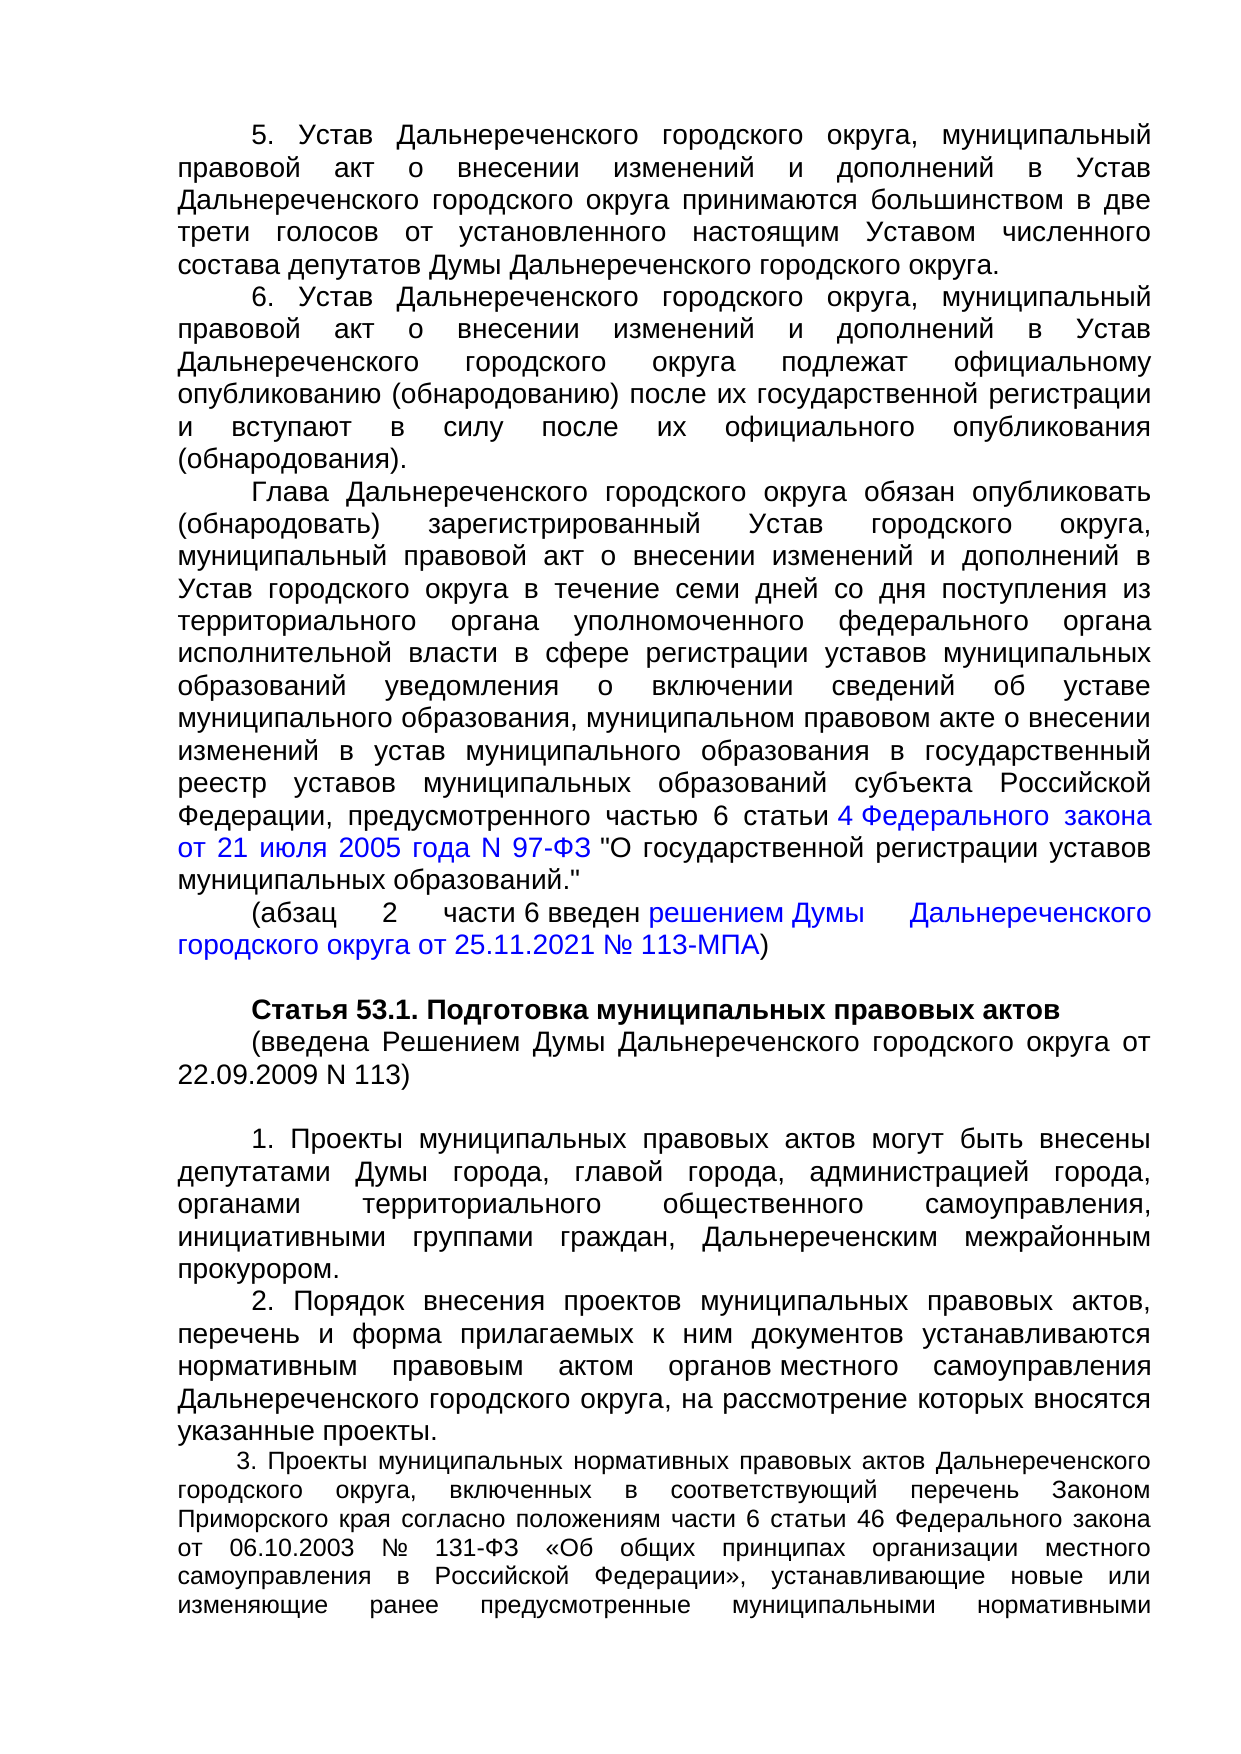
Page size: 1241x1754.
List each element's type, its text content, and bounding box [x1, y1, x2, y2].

text Статья 53.1. Подготовка муниципальных правовых актов [177, 993, 1152, 1025]
text 6. Устав Дальнереченского городского округа, муниципальный правовой акт о внесении изменений и дополнений в Устав Дальнереченского городского округа подлежат официальному опубликованию (обнародованию) после их государственной регистрации и вступают в силу после их официального опубликования (обнародования). [177, 280, 1152, 474]
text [177, 1446, 1152, 1619]
text 2. Порядок внесения проектов муниципальных правовых актов, перечень и форма прилагаемых к ним документов устанавливаются нормативным правовым актом органов местного самоуправления Дальнереченского городского округа, на рассмотрение которых вносятся указанные проекты. [177, 1284, 1152, 1446]
text (введена Решением Думы Дальнереченского городского округа от 22.09.2009 N 113) [177, 1025, 1152, 1090]
text 1. Проекты муниципальных правовых актов могут быть внесены депутатами Думы города, главой города, администрацией города, органами территориального общественного самоуправления, инициативными группами граждан, Дальнереченским межрайонным прокурором. [177, 1122, 1152, 1284]
text 5. Устав Дальнереченского городского округа, муниципальный правовой акт о внесении изменений и дополнений в Устав Дальнереченского городского округа принимаются большинством в две трети голосов от установленного настоящим Уставом численного состава депутатов Думы Дальнереченского городского округа. [177, 118, 1152, 280]
text Глава Дальнереченского городского округа обязан опубликовать (обнародовать) зарегистрированный Устав городского округа, муниципальный правовой акт о внесении изменений и дополнений в Устав городского округа в течение семи дней со дня поступления из территориального органа уполномоченного федерального органа исполнительной власти в сфере регистрации уставов муниципальных образований уведомления о включении сведений об уставе муниципального образования, муниципальном правовом акте о внесении изменений в устав муниципального образования в государственный реестр уставов муниципальных образований субъекта Российской Федерации, предусмотренного частью 6 статьи 4 Федерального закона от 21 июля 2005 года N 97-ФЗ "О государственной регистрации уставов муниципальных образований." [177, 474, 1152, 896]
text (абзац 2 части 6 введен решением Думы Дальнереченского городского округа от 25.11.2021 № 113-МПА) [177, 896, 1152, 960]
